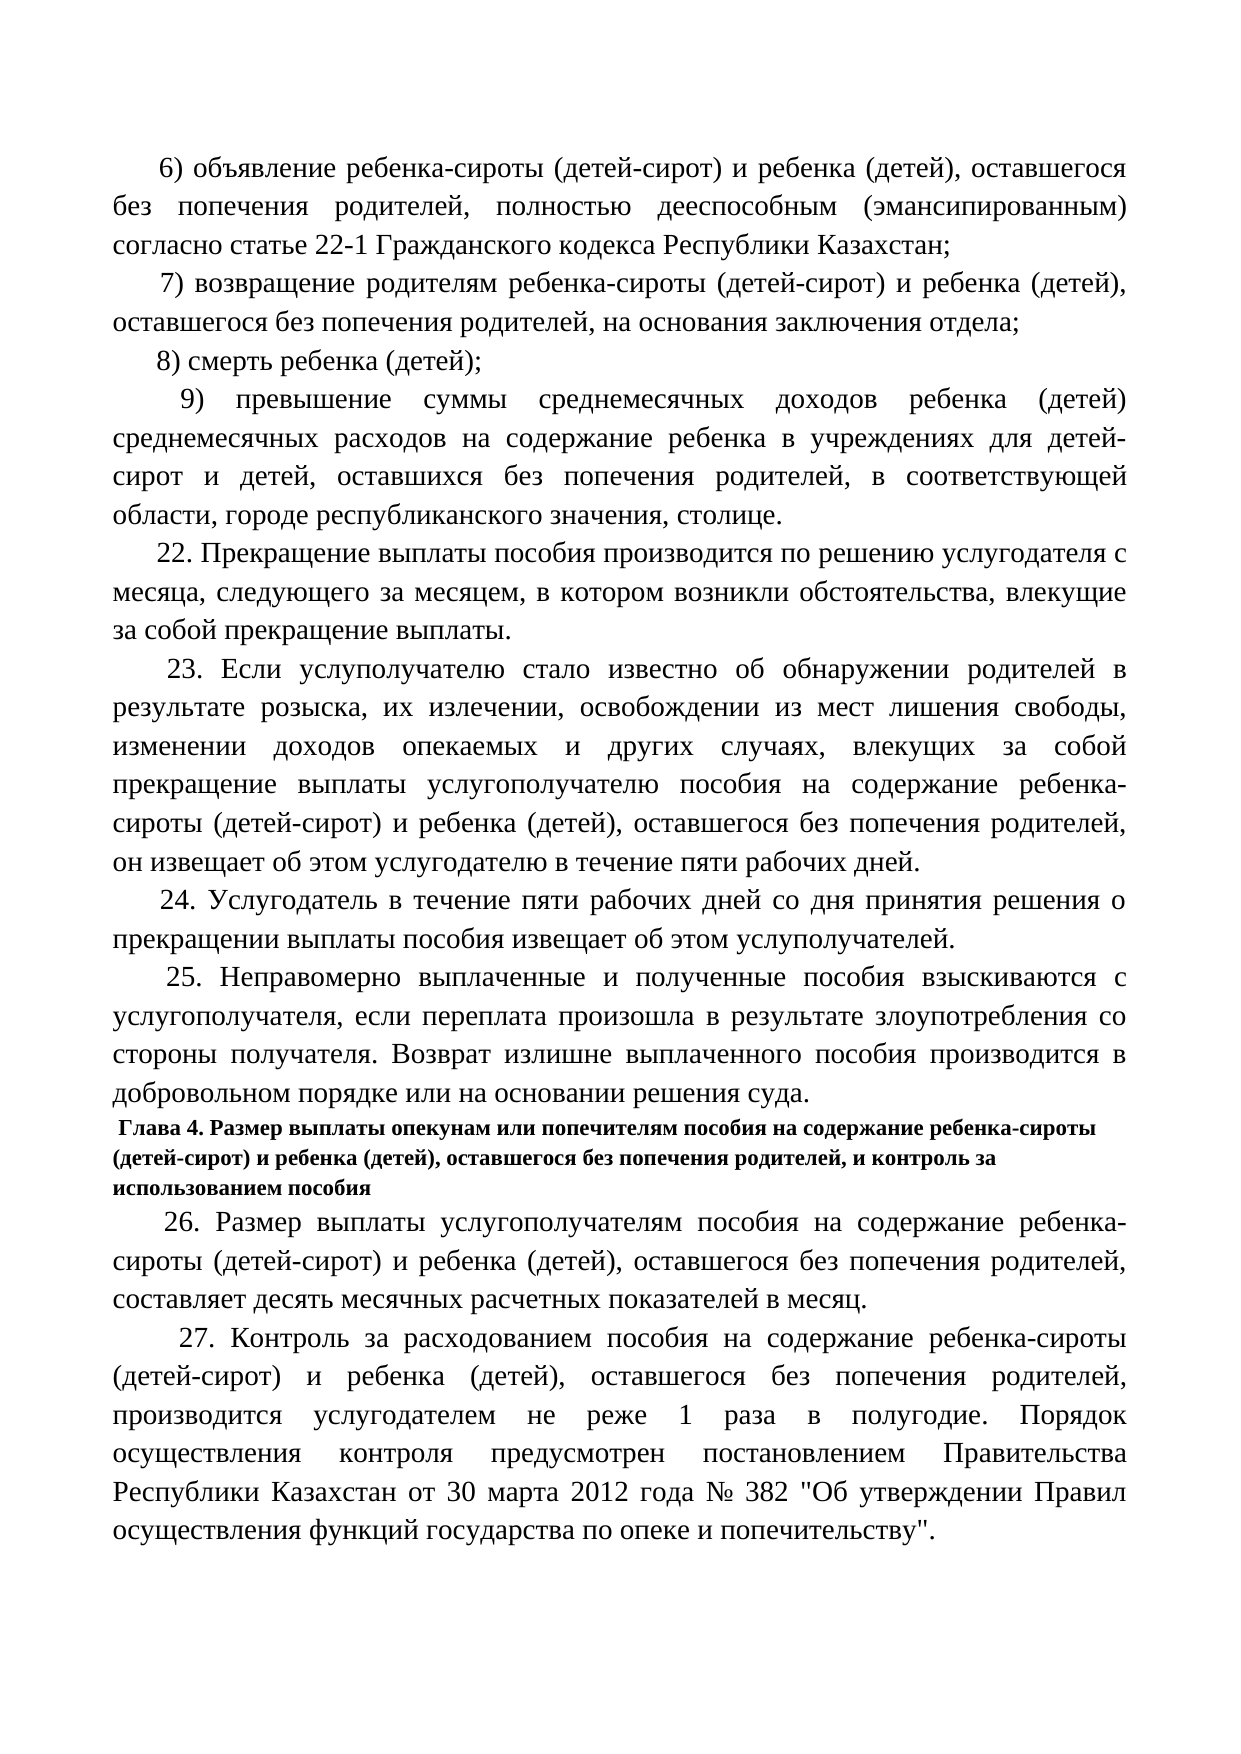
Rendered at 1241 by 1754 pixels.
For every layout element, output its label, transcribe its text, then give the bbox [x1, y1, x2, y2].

text 27. Контроль за расходованием пособия на содержание ребенка-сироты (детей-сирот) и ребенка (детей), оставшегося без попечения родителей, производится услугодателем не реже 1 раза в полугодие. Порядок осуществления контроля предусмотрен постановлением Правительства Республики Казахстан от 30 марта 2012 года № 382 "Об утверждении Правил осуществления функций государства по опеке и попечительству". [112, 1320, 1128, 1546]
text 24. Услугодатель в течение пяти рабочих дней со дня принятия решения о прекращении выплаты пособия извещает об этом услуполучателей. [112, 882, 1128, 954]
text 9) превышение суммы среднемесячных доходов ребенка (детей) среднемесячных расходов на содержание ребенка в учреждениях для детей-сирот и детей, оставшихся без попечения родителей, в соответствующей области, городе республиканского значения, столице. [112, 381, 1128, 530]
text 7) возвращение родителям ребенка-сироты (детей-сирот) и ребенка (детей), оставшегося без попечения родителей, на основания заключения отдела; [112, 266, 1128, 338]
text 8) смерть ребенка (детей); [112, 343, 1128, 376]
text 25. Неправомерно выплаченные и полученные пособия взыскиваются с услугополучателя, если переплата произошла в результате злоупотребления со стороны получателя. Возврат излишне выплаченного пособия производится в добровольном порядке или на основании решения суда. [112, 959, 1128, 1108]
text 22. Прекращение выплаты пособия производится по решению услугодателя с месяца, следующего за месяцем, в котором возникли обстоятельства, влекущие за собой прекращение выплаты. [112, 535, 1128, 646]
text Глава 4. Размер выплаты опекунам или попечителям пособия на содержание ребенка-сироты (детей-сирот) и ребенка (детей), оставшегося без попечения родителей, и контроль за использованием пособия [112, 1113, 1128, 1200]
text 26. Размер выплаты услугополучателям пособия на содержание ребенка-сироты (детей-сирот) и ребенка (детей), оставшегося без попечения родителей, составляет десять месячных расчетных показателей в месяц. [112, 1204, 1128, 1315]
text 6) объявление ребенка-сироты (детей-сирот) и ребенка (детей), оставшегося без попечения родителей, полностью дееспособным (эмансипированным) согласно статье 22-1 Гражданского кодекса Республики Казахстан; [112, 150, 1128, 261]
text 23. Если услуполучателю стало известно об обнаружении родителей в результате розыска, их излечении, освобождении из мест лишения свободы, изменении доходов опекаемых и других случаях, влекущих за собой прекращение выплаты услугополучателю пособия на содержание ребенка-сироты (детей-сирот) и ребенка (детей), оставшегося без попечения родителей, он извещает об этом услугодателю в течение пяти рабочих дней. [112, 651, 1128, 877]
